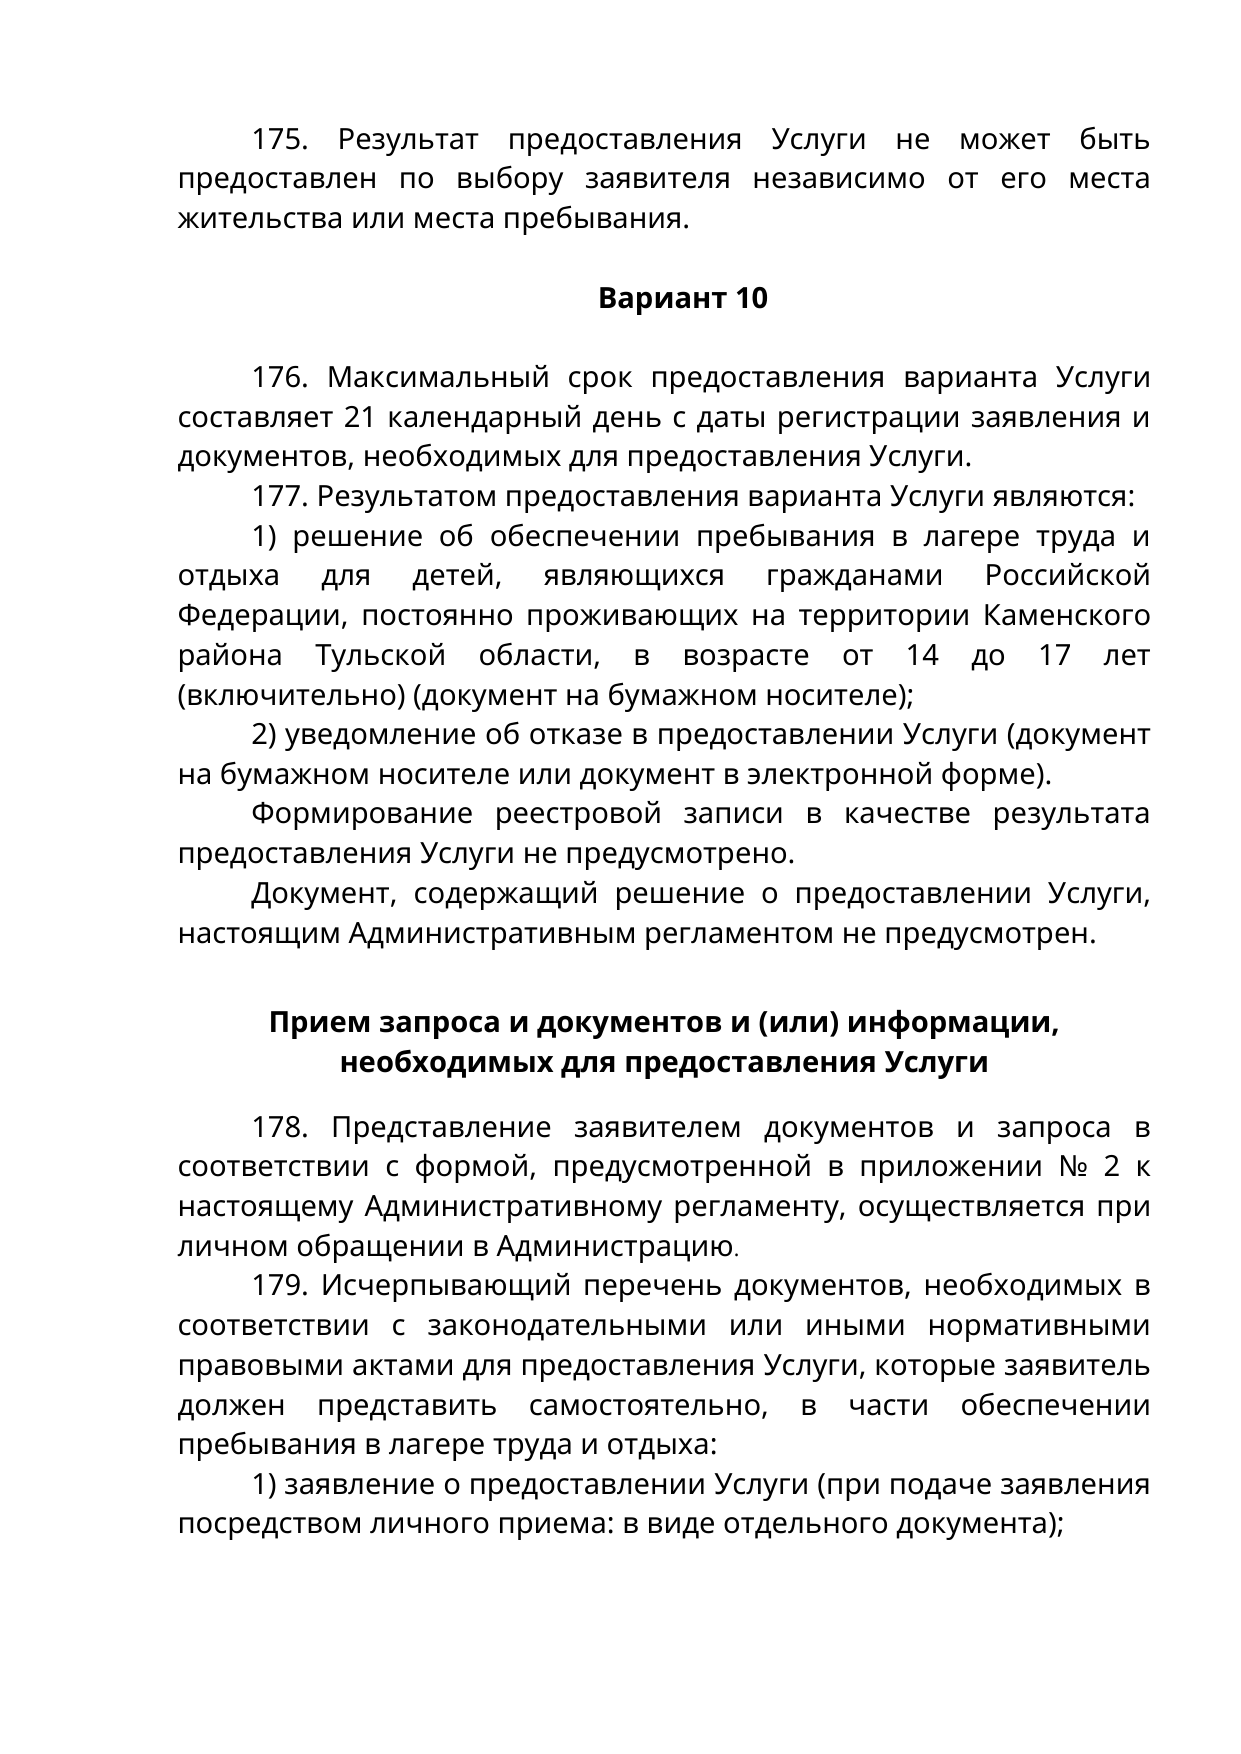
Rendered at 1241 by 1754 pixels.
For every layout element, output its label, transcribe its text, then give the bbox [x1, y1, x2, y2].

text Вариант 10 [214, 277, 1152, 317]
text Документ, содержащий решение о предоставлении Услуги, настоящим Административным регламентом не предусмотрен. [177, 872, 1152, 952]
text 178. Представление заявителем документов и запроса в соответствии с формой, предусмотренной в приложении № 2 к настоящему Административному регламенту, осуществляется при личном обращении в Администрацию. [177, 1106, 1152, 1265]
text 175. Результат предоставления Услуги не может быть предоставлен по выбору заявителя независимо от его места жительства или места пребывания. [177, 118, 1152, 237]
text 2) уведомление об отказе в предоставлении Услуги (документ на бумажном носителе или документ в электронной форме). [177, 713, 1152, 793]
text 1) заявление о предоставлении Услуги (при подаче заявления посредством личного приема: в виде отдельного документа); [177, 1463, 1152, 1542]
text Прием запроса и документов и (или) информации, необходимых для предоставления Услуги [177, 1002, 1152, 1081]
text 176. Максимальный срок предоставления варианта Услуги составляет 21 календарный день с даты регистрации заявления и документов, необходимых для предоставления Услуги. [177, 356, 1152, 475]
text 1) решение об обеспечении пребывания в лагере труда и отдыха для детей, являющихся гражданами Российской Федерации, постоянно проживающих на территории Каменского района Тульской области, в возрасте от 14 до 17 лет (включительно) (документ на бумажном носителе); [177, 515, 1152, 713]
text 177. Результатом предоставления варианта Услуги являются: [177, 475, 1152, 515]
text Формирование реестровой записи в качестве результата предоставления Услуги не предусмотрено. [177, 793, 1152, 872]
text 179. Исчерпывающий перечень документов, необходимых в соответствии с законодательными или иными нормативными правовыми актами для предоставления Услуги, которые заявитель должен представить самостоятельно, в части обеспечении пребывания в лагере труда и отдыха: [177, 1265, 1152, 1463]
